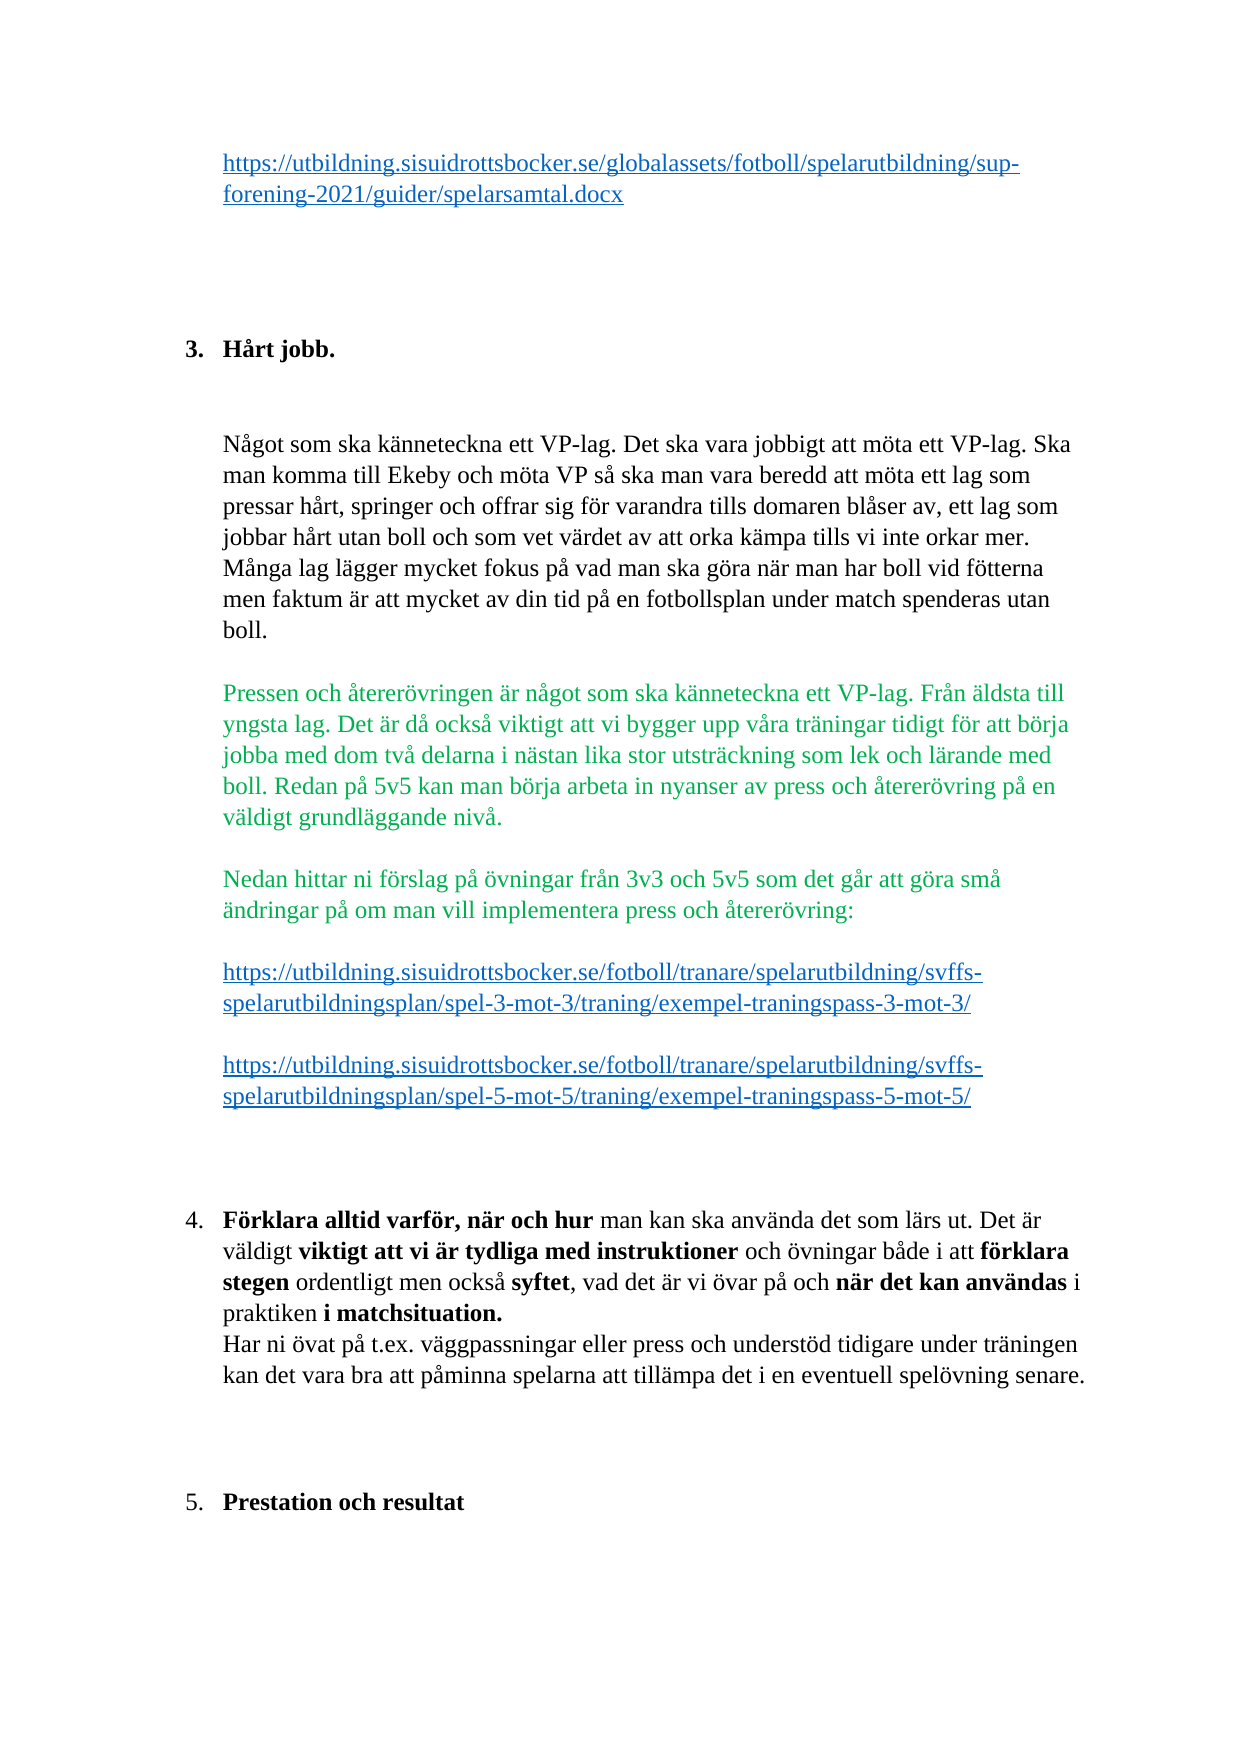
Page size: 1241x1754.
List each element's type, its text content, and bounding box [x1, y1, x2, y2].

list https://utbildning.sisuidrottsbocker.se/fotboll/tranare/spelarutbildning/svffs-spelarutbildningsplan/spel-3-mot-3/traning/exempel-traningspass-3-mot-3/ [223, 957, 1093, 1017]
list Prestation och resultat [185, 1487, 1093, 1516]
list Hårt jobb. [185, 334, 1093, 363]
list https://utbildning.sisuidrottsbocker.se/globalassets/fotboll/spelarutbildning/sup-forening-2021/guider/spelarsamtal.docx [223, 148, 1093, 207]
list Pressen och återerövringen är något som ska känneteckna ett VP-lag. Från äldsta till yngsta lag. Det är då också viktigt att vi bygger upp våra träningar tidigt för att börja jobba med dom två delarna i nästan lika stor utsträckning som lek och lärande med boll. Redan på 5v5 kan man börja arbeta in nyanser av press och återerövring på en väldigt grundläggande nivå. [223, 678, 1093, 831]
list Förklara alltid varför, när och hur man kan ska använda det som lärs ut. Det är väldigt viktigt att vi är tydliga med instruktioner och övningar både i att förklara stegen ordentligt men också syftet, vad det är vi övar på och när det kan användas i praktiken i matchsituation. [185, 1205, 1093, 1327]
list Har ni övat på t.ex. väggpassningar eller press och understöd tidigare under träningen kan det vara bra att påminna spelarna att tillämpa det i en eventuell spelövning senare. [223, 1329, 1093, 1389]
list Något som ska känneteckna ett VP-lag. Det ska vara jobbigt att möta ett VP-lag. Ska man komma till Ekeby och möta VP så ska man vara beredd att möta ett lag som pressar hårt, springer och offrar sig för varandra tills domaren blåser av, ett lag som jobbar hårt utan boll och som vet värdet av att orka kämpa tills vi inte orkar mer. Många lag lägger mycket fokus på vad man ska göra när man har boll vid fötterna men faktum är att mycket av din tid på en fotbollsplan under match spenderas utan boll. [223, 429, 1093, 644]
list Nedan hittar ni förslag på övningar från 3v3 och 5v5 som det går att göra små ändringar på om man vill implementera press och återerövring: [223, 864, 1093, 924]
list https://utbildning.sisuidrottsbocker.se/fotboll/tranare/spelarutbildning/svffs-spelarutbildningsplan/spel-5-mot-5/traning/exempel-traningspass-5-mot-5/ [223, 1050, 1093, 1110]
